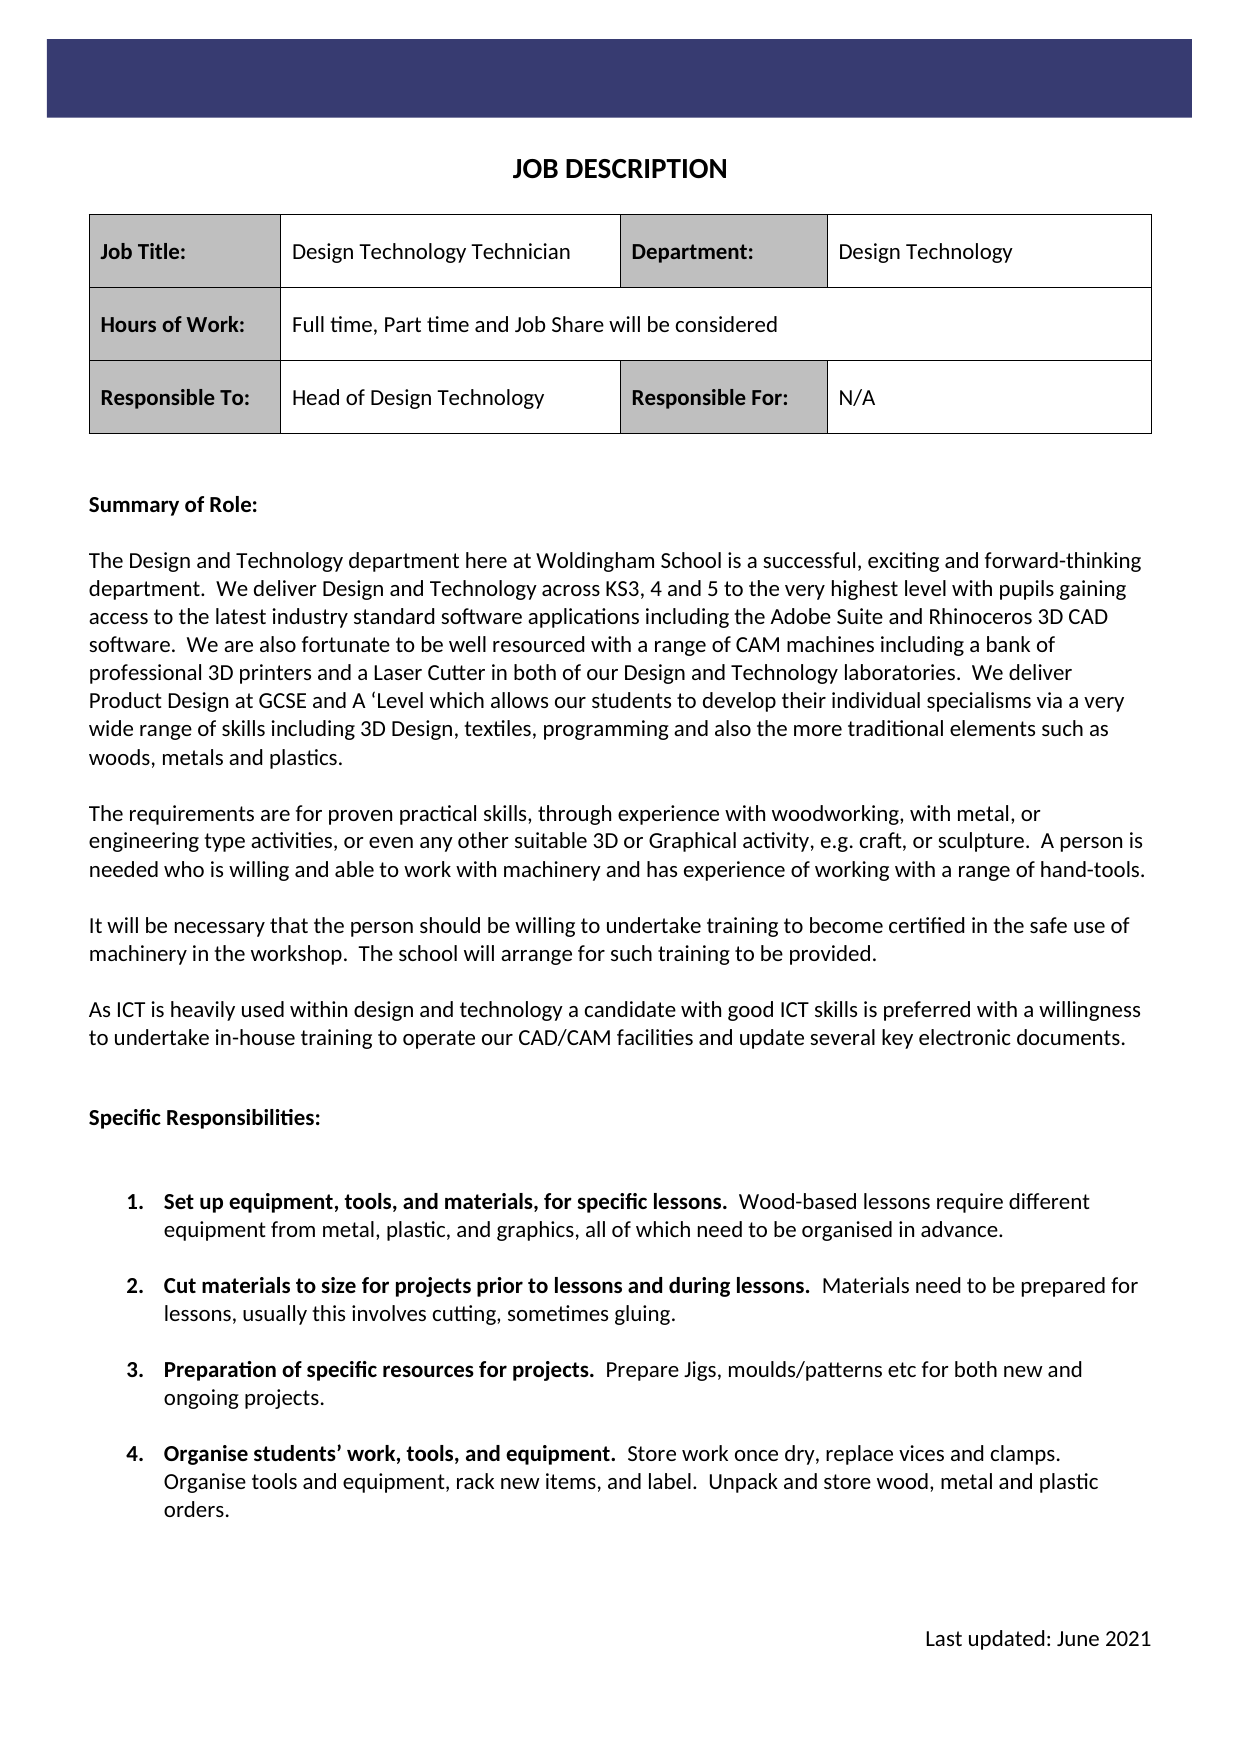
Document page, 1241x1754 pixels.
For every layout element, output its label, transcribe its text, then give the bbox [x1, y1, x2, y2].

text JOB DESCRIPTION [89, 150, 1152, 186]
text The requirements are for proven practical skills, through experience with woodworking, with metal, or engineering type activities, or even any other suitable 3D or Graphical activity, e.g. craft, or sculpture. A person is needed who is willing and able to work with machinery and has experience of working with a range of hand-tools. [89, 799, 1152, 883]
table_cell N/A [828, 361, 1151, 433]
table_header Design Technology Technician [281, 215, 620, 287]
text Specific Responsibilities: [89, 1103, 1152, 1131]
text It will be necessary that the person should be willing to undertake training to become certified in the safe use of machinery in the workshop. The school will arrange for such training to be provided. [89, 911, 1152, 967]
table_header Job Title: [90, 215, 280, 287]
table_header Department: [621, 215, 827, 287]
text The Design and Technology department here at Woldingham School is a successful, exciting and forward-thinking department. We deliver Design and Technology across KS3, 4 and 5 to the very highest level with pupils gaining access to the latest industry standard software applications including the Adobe Suite and Rhinoceros 3D CAD software. We are also fortunate to be well resourced with a range of CAM machines including a bank of professional 3D printers and a Laser Cutter in both of our Design and Technology laboratories. We deliver Product Design at GCSE and A ‘Level which allows our students to develop their individual specialisms via a very wide range of skills including 3D Design, textiles, programming and also the more traditional elements such as woods, metals and plastics. [89, 518, 1152, 771]
table_cell Responsible For: [621, 361, 827, 433]
table_cell Hours of Work: [90, 288, 280, 360]
text As ICT is heavily used within design and technology a candidate with good ICT skills is preferred with a willingness to undertake in-house training to operate our CAD/CAM facilities and update several key electronic documents. [89, 995, 1152, 1051]
list Organise students’ work, tools, and equipment. Store work once dry, replace vices and clamps. Organise tools and equipment, rack new items, and label. Unpack and store wood, metal and plastic orders. [126, 1439, 1152, 1523]
list Cut materials to size for projects prior to lessons and during lessons. Materials need to be prepared for lessons, usually this involves cutting, sometimes gluing. [126, 1271, 1152, 1327]
text Summary of Role: [89, 490, 1152, 518]
table_cell Full time, Part time and Job Share will be considered [281, 288, 1151, 360]
table_header Design Technology [828, 215, 1151, 287]
list Preparation of specific resources for projects. Prepare Jigs, moulds/patterns etc for both new and ongoing projects. [126, 1355, 1152, 1411]
list Set up equipment, tools, and materials, for specific lessons. Wood-based lessons require different equipment from metal, plastic, and graphics, all of which need to be organised in advance. [126, 1187, 1152, 1243]
table_cell Responsible To: [90, 361, 280, 433]
table_cell Head of Design Technology [281, 361, 620, 433]
